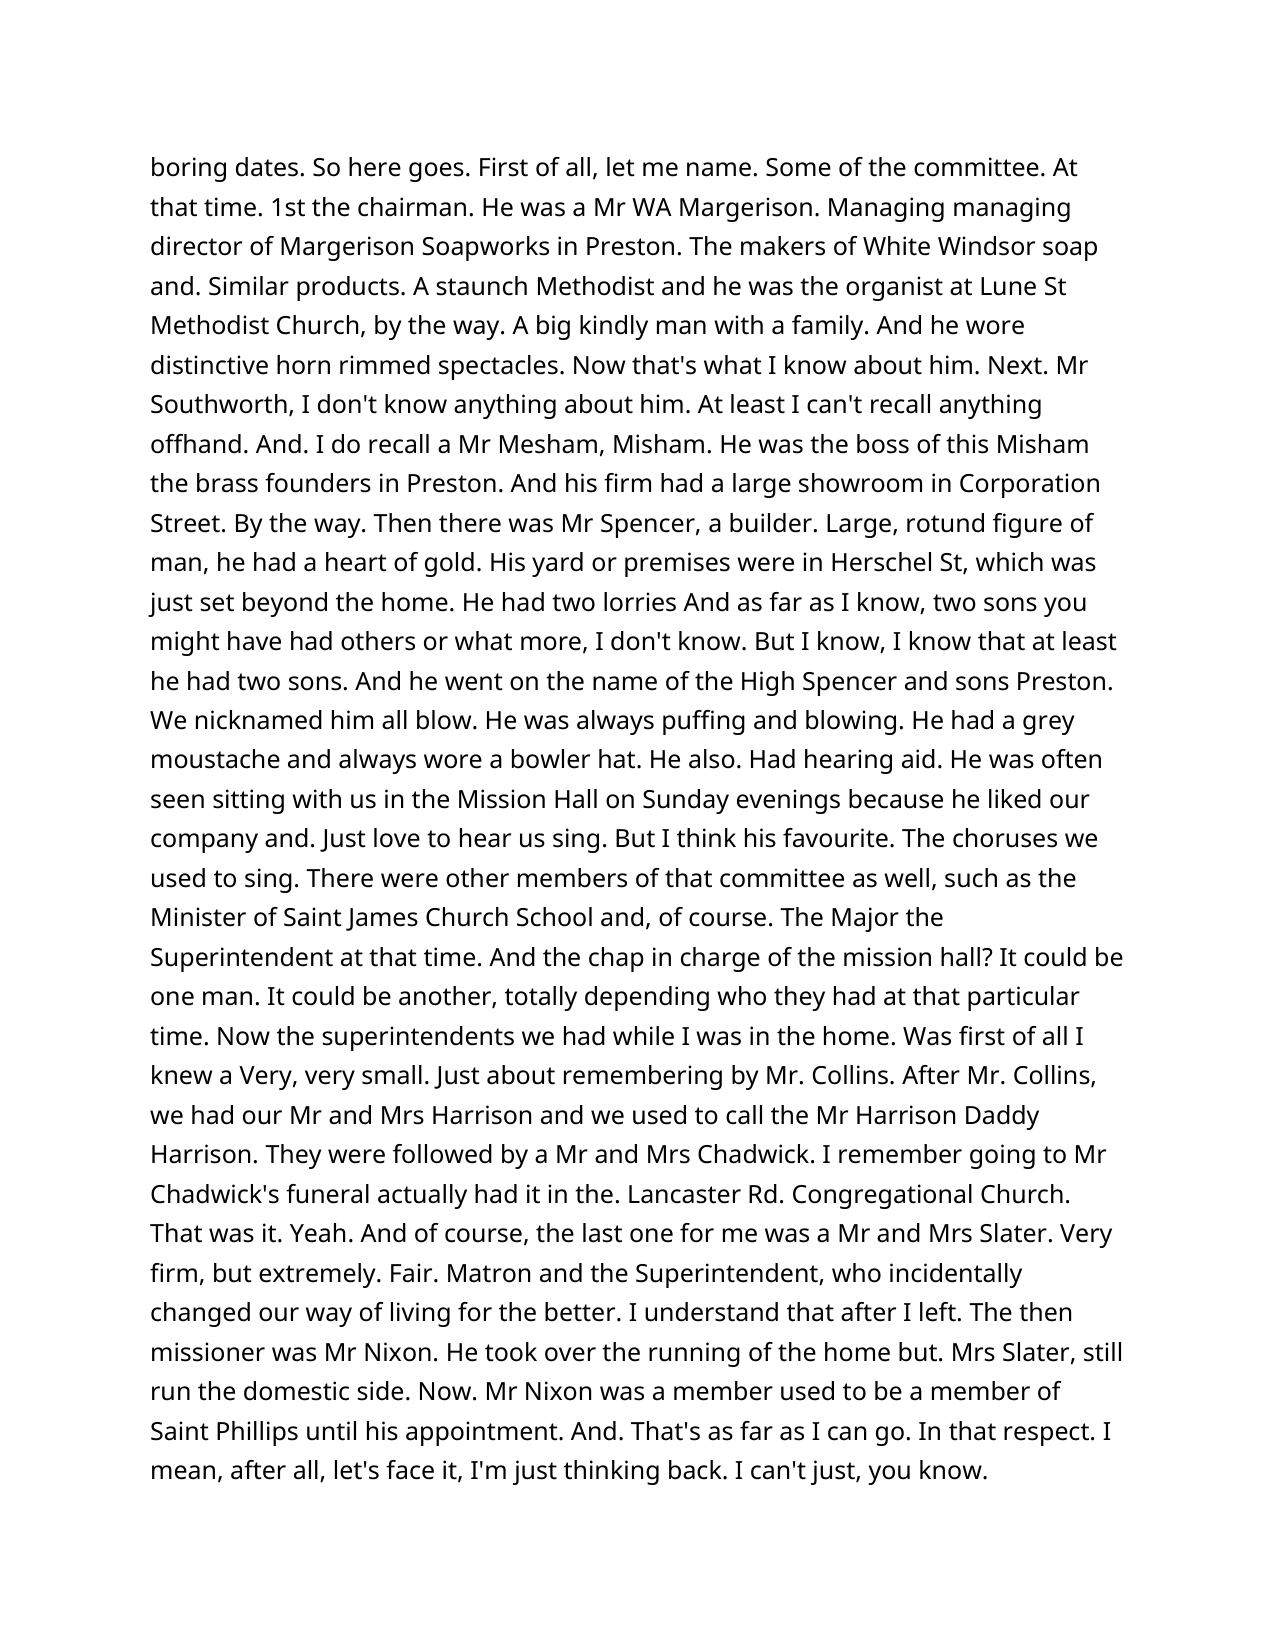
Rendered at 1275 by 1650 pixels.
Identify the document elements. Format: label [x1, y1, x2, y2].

text [150, 150, 1125, 1487]
